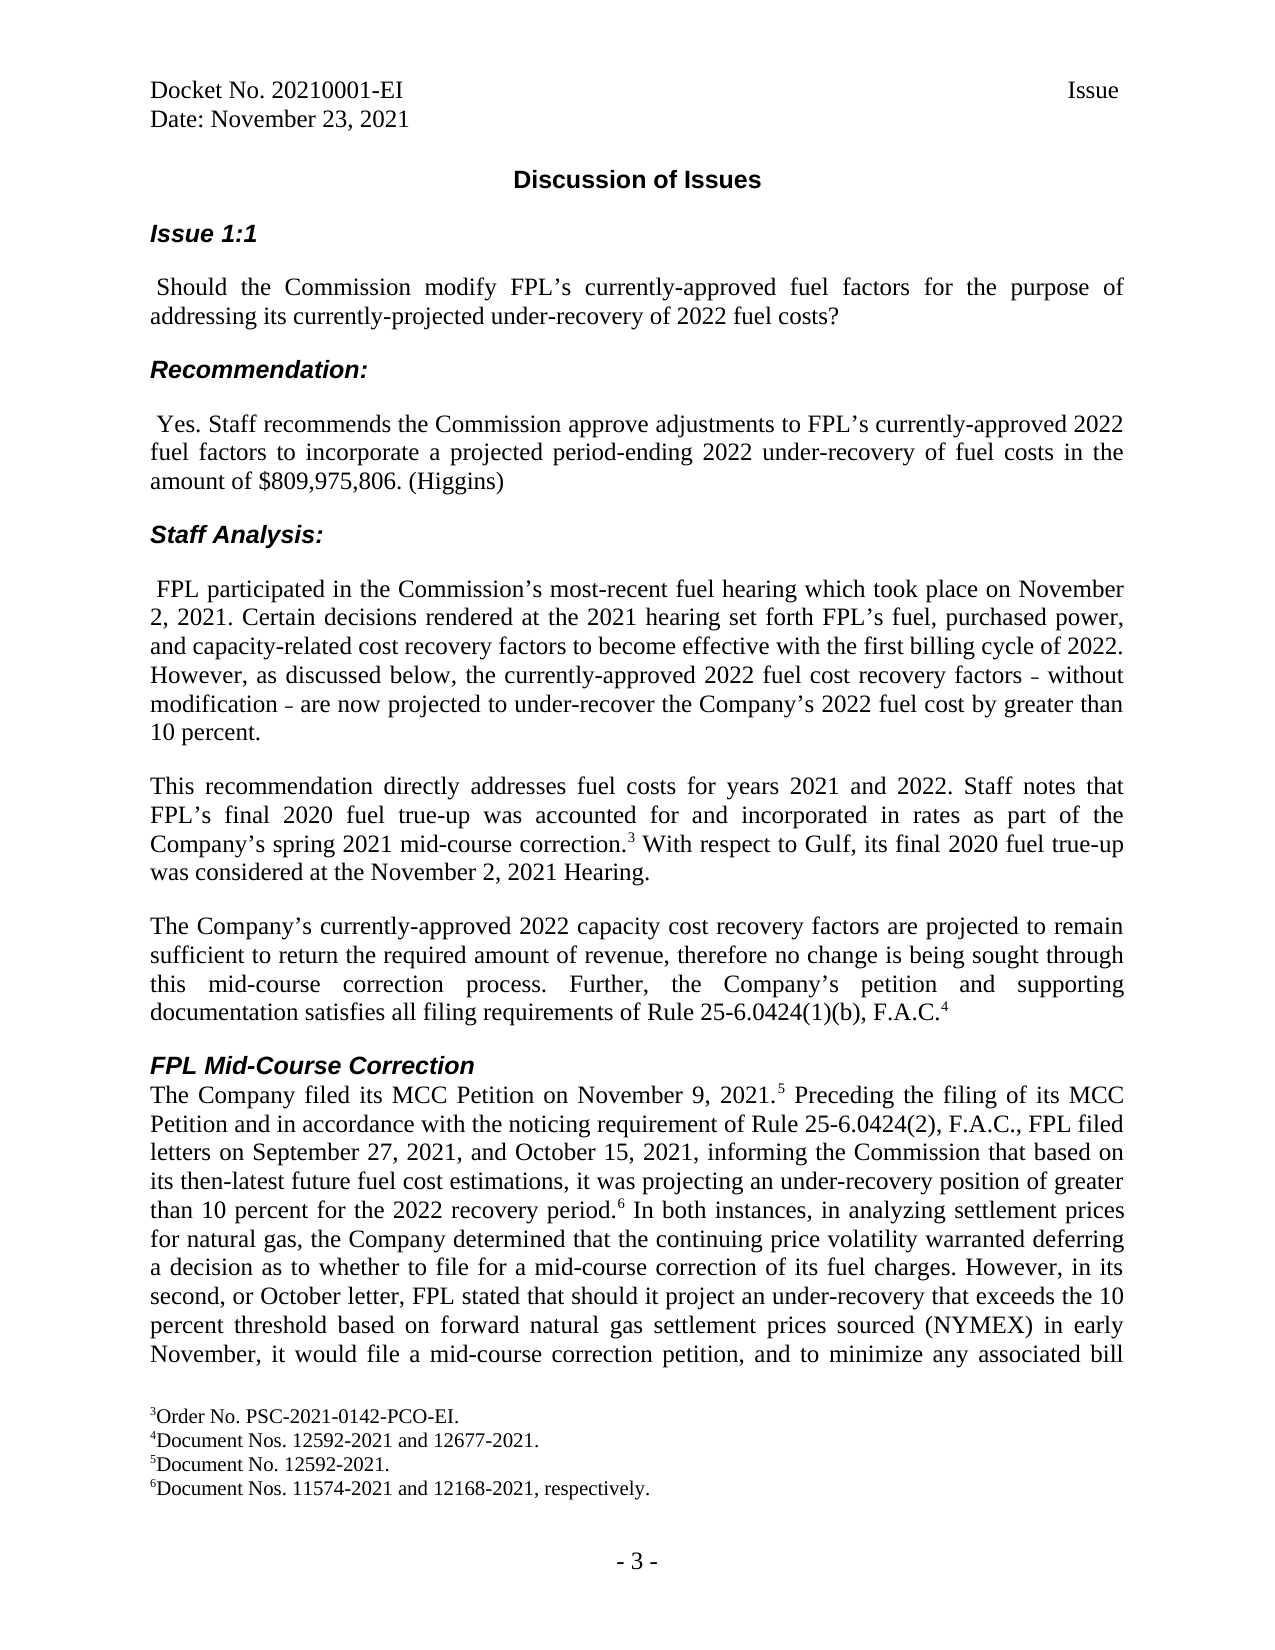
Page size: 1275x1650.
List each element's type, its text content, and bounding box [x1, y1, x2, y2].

text Should the Commission modify FPL’s currently-approved fuel factors for the purpose of addressing its currently-projected under-recovery of 2022 fuel costs? [150, 272, 1125, 330]
text Yes. Staff recommends the Commission approve adjustments to FPL’s currently-approved 2022 fuel factors to incorporate a projected period-ending 2022 under-recovery of fuel costs in the amount of $809,975,806. (Higgins) [150, 409, 1125, 495]
text FPL participated in the Commission’s most-recent fuel hearing which took place on November 2, 2021. Certain decisions rendered at the 2021 hearing set forth FPL’s fuel, purchased power, and capacity-related cost recovery factors to become effective with the first billing cycle of 2022. However, as discussed below, the currently-approved 2022 fuel cost recovery factors ˗ without modification ˗ are now projected to under-recover the Company’s 2022 fuel cost by greater than 10 percent. [150, 574, 1125, 746]
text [150, 1080, 1125, 1367]
text The Company’s currently-approved 2022 capacity cost recovery factors are projected to remain sufficient to return the required amount of revenue, therefore no change is being sought through this mid-course correction process. Further, the Company’s petition and supporting documentation satisfies all filing requirements of Rule 25-6.0424(1)(b), F.A.C. [150, 911, 1125, 1026]
subtitle Discussion of Issues [150, 165, 1125, 194]
subtitle Staff Analysis: [150, 520, 1125, 549]
subtitle Issue 1: [150, 219, 1125, 247]
text FPL Mid-Course Correction [150, 1051, 1125, 1080]
text This recommendation directly addresses fuel costs for years 2021 and 2022. Staff notes that FPL’s final 2020 fuel true-up was accounted for and incorporated in rates as part of the Company’s spring 2021 mid-course correction. With respect to Gulf, its final 2020 fuel true-up was considered at the November 2, 2021 Hearing. [150, 771, 1125, 886]
subtitle Recommendation: [150, 355, 1125, 384]
